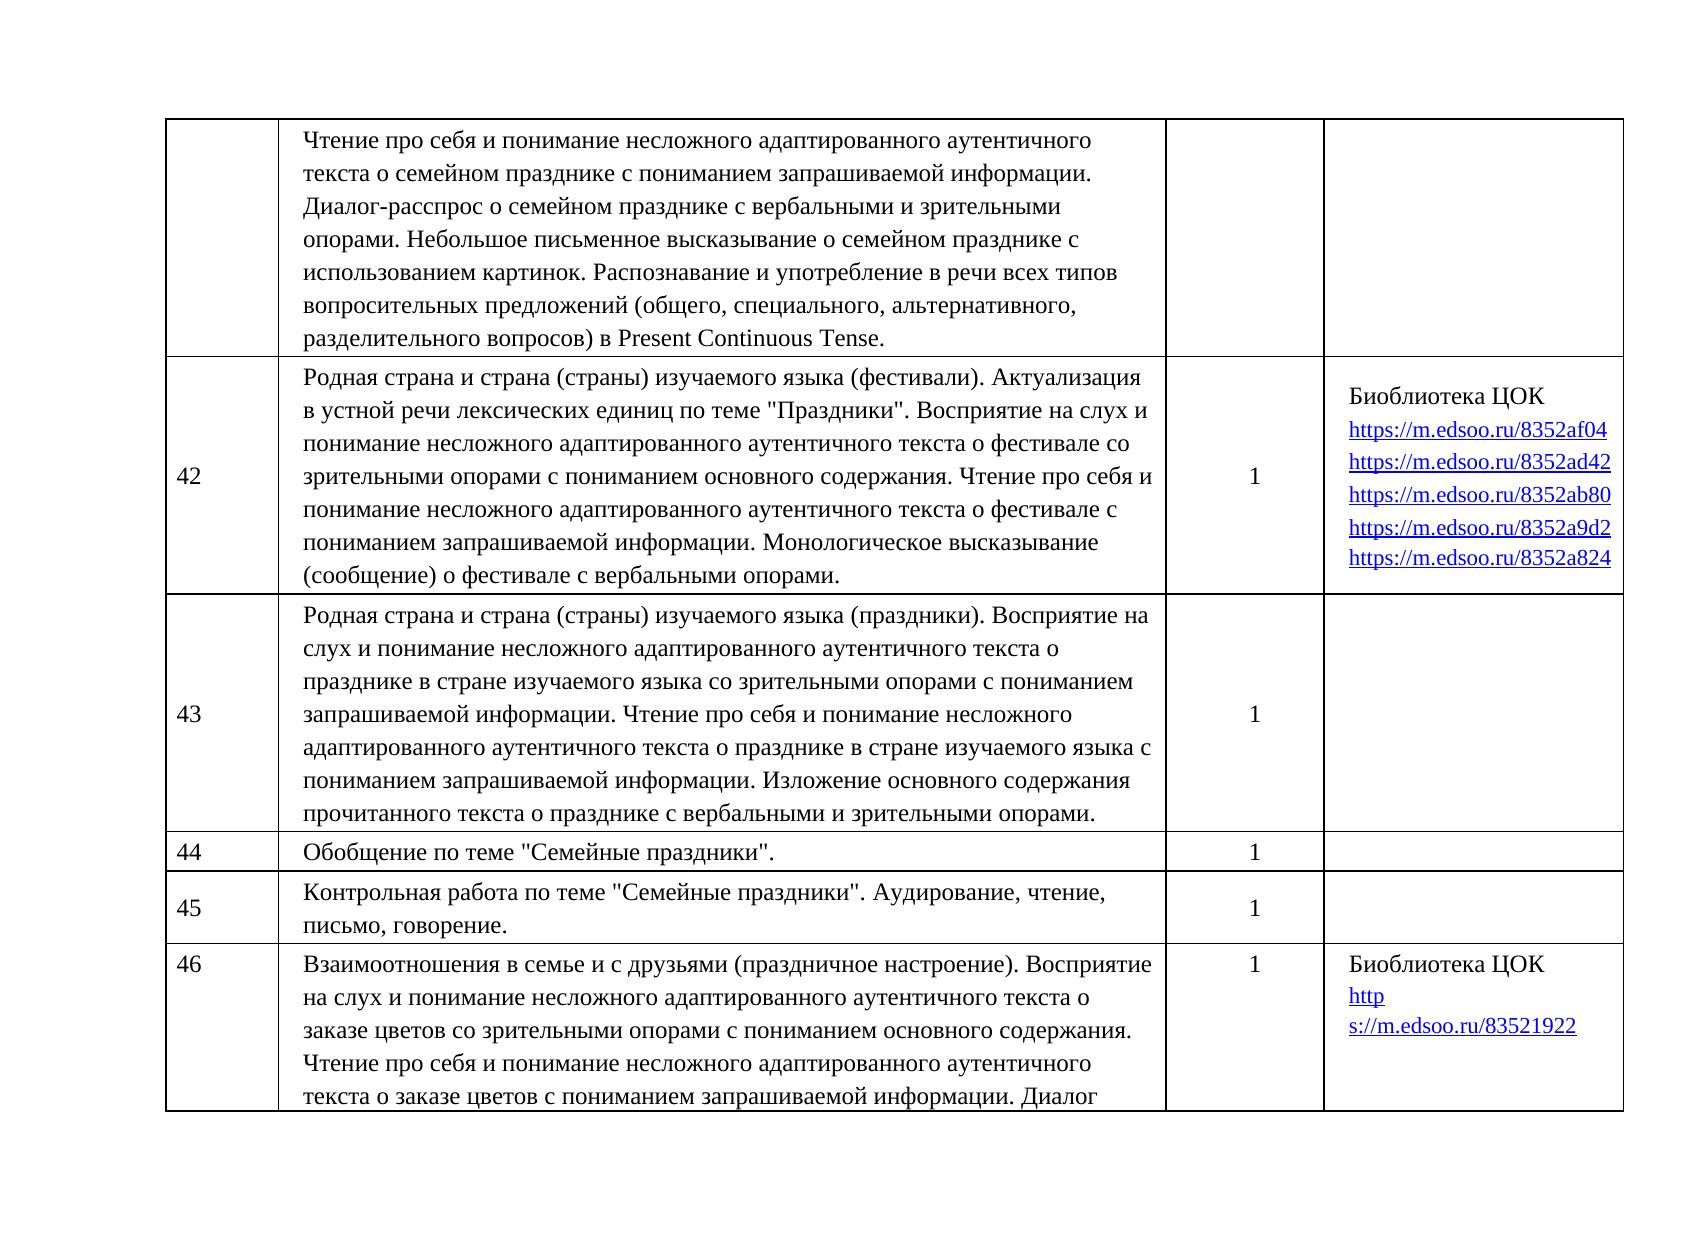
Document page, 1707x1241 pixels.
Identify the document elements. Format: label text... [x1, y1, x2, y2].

table_cell Биоблиотека ЦОК https://m.edsoo.ru/8352af04 https://m.edsoo.ru/8352ad42 https://m.edsoo.ru/8352ab80 https://m.edsoo.ru/8352a9d2 https://m.edsoo.ru/8352a824 [1325, 357, 1623, 593]
table_cell 1 [1167, 357, 1323, 593]
table_cell 1 [1167, 944, 1323, 1110]
table_cell Обобщение по теме "Семейные праздники". [279, 832, 1165, 870]
table_cell 41 [167, 120, 278, 356]
table_cell 46 [167, 944, 278, 1110]
table_cell [1325, 595, 1623, 831]
table_cell 1 [1167, 595, 1323, 831]
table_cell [279, 944, 1165, 1110]
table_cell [1325, 120, 1623, 356]
table_cell [1325, 832, 1623, 870]
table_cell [279, 120, 1165, 356]
table_cell 43 [167, 595, 278, 831]
table_cell Контрольная работа по теме "Семейные праздники". Аудирование, чтение, письмо, говорение. [279, 872, 1165, 942]
table_cell [1325, 872, 1623, 942]
table_cell 45 [167, 872, 278, 942]
table_cell 44 [167, 832, 278, 870]
table_cell 42 [167, 357, 278, 593]
table_cell 1 [1167, 872, 1323, 942]
table_cell Родная страна и страна (страны) изучаемого языка (праздники). Восприятие на слух и понимание несложного адаптированного аутентичного текста о празднике в стране изучаемого языка со зрительными опорами с пониманием запрашиваемой информации. Чтение про себя и понимание несложного адаптированного аутентичного текста о празднике в стране изучаемого языка с пониманием запрашиваемой информации. Изложение основного содержания прочитанного текста о празднике с вербальными и зрительными опорами. [279, 595, 1165, 831]
table_cell 1 [1167, 832, 1323, 870]
table_cell 1 [1167, 120, 1323, 356]
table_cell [1325, 944, 1623, 1110]
table_cell Родная страна и страна (страны) изучаемого языка (фестивали). Актуализация в устной речи лексических единиц по теме "Праздники". Восприятие на слух и понимание несложного адаптированного аутентичного текста о фестивале со зрительными опорами с пониманием основного содержания. Чтение про себя и понимание несложного адаптированного аутентичного текста о фестивале с пониманием запрашиваемой информации. Монологическое высказывание (сообщение) о фестивале с вербальными опорами. [279, 357, 1165, 593]
